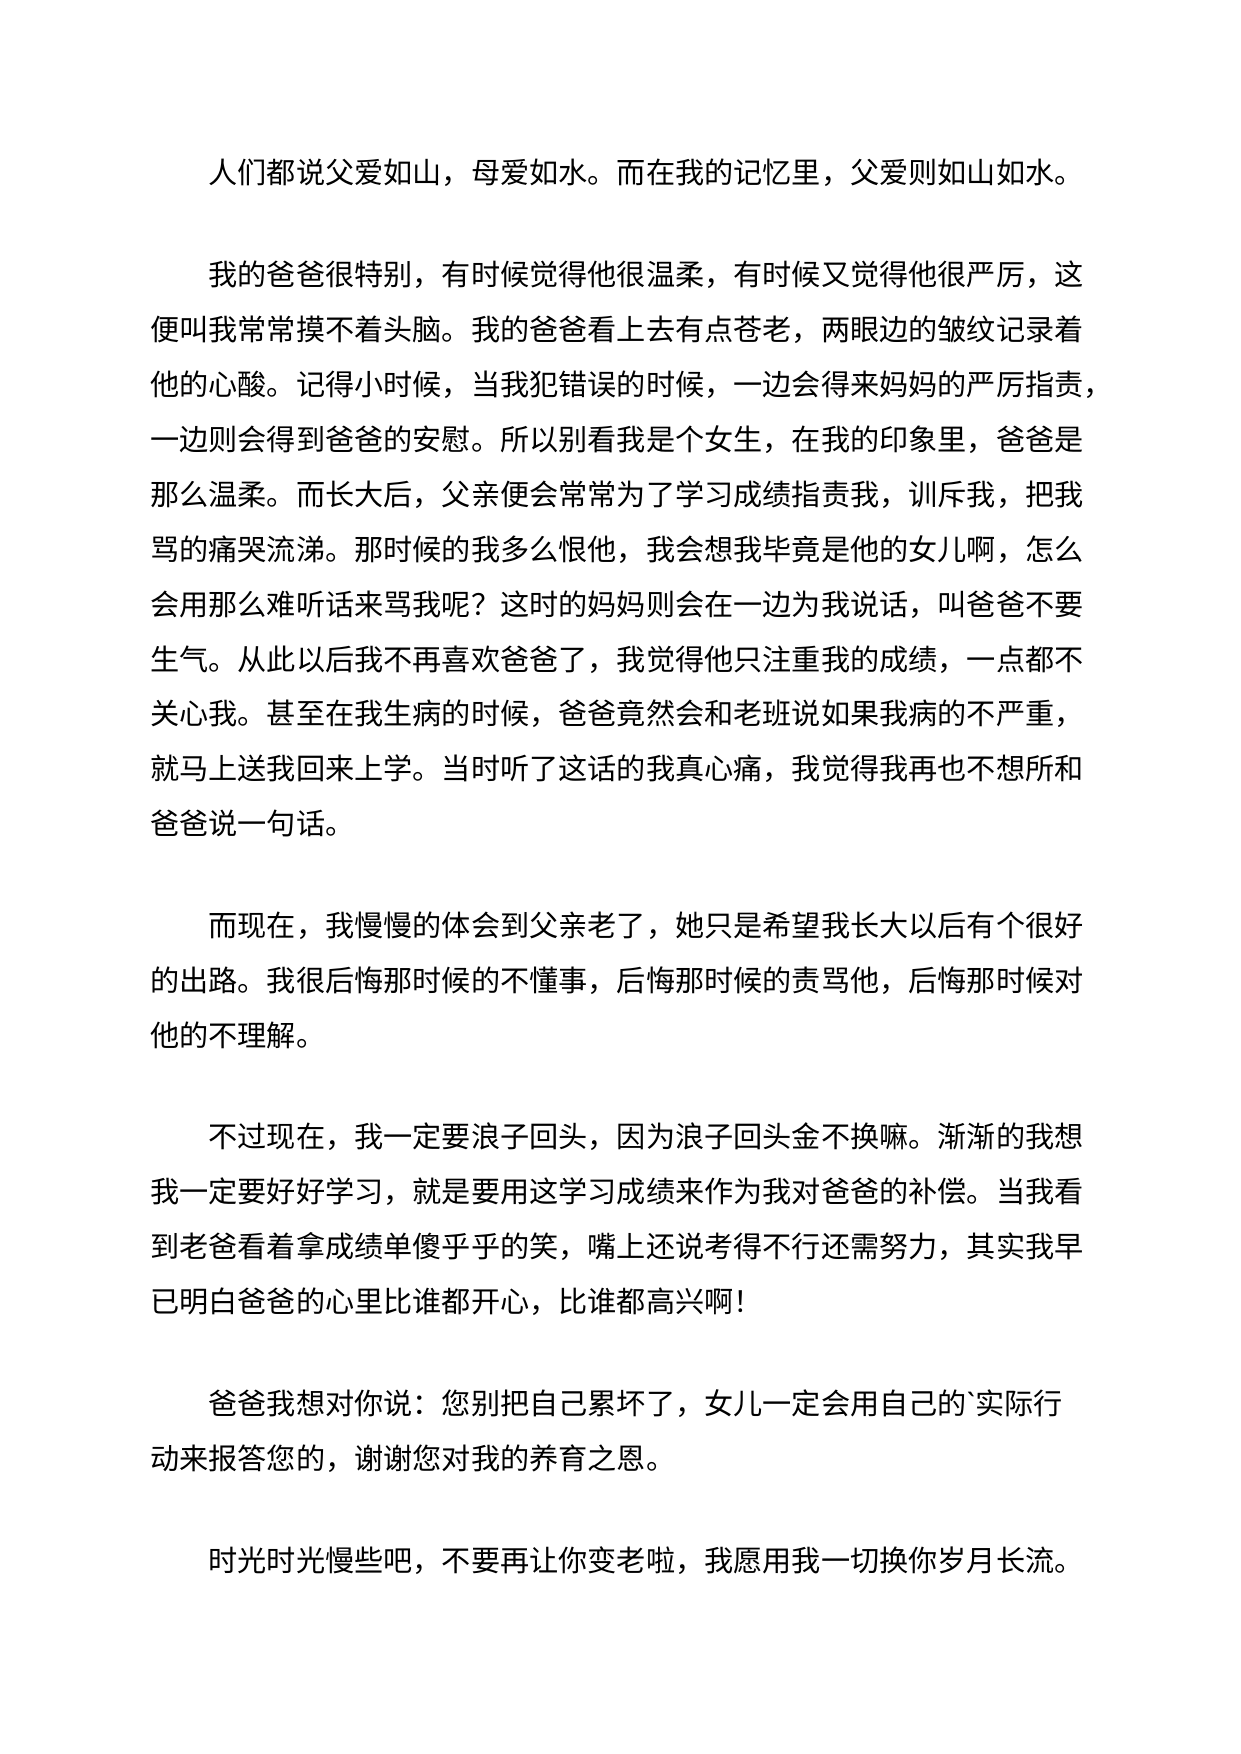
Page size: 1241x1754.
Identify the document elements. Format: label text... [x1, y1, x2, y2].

text 而现在，我慢慢的体会到父亲老了，她只是希望我长大以后有个很好的出路。我很后悔那时候的不懂事，后悔那时候的责骂他，后悔那时候对他的不理解。 [150, 902, 1090, 1054]
text 我的爸爸很特别，有时候觉得他很温柔，有时候又觉得他很严厉，这便叫我常常摸不着头脑。我的爸爸看上去有点苍老，两眼边的皱纹记录着他的心酸。记得小时候，当我犯错误的时候，一边会得来妈妈的严厉指责，一边则会得到爸爸的安慰。所以别看我是个女生，在我的印象里，爸爸是那么温柔。而长大后，父亲便会常常为了学习成绩指责我，训斥我，把我骂的痛哭流涕。那时候的我多么恨他，我会想我毕竟是他的女儿啊，怎么会用那么难听话来骂我呢？这时的妈妈则会在一边为我说话，叫爸爸不要生气。从此以后我不再喜欢爸爸了，我觉得他只注重我的成绩，一点都不关心我。甚至在我生病的时候，爸爸竟然会和老班说如果我病的不严重，就马上送我回来上学。当时听了这话的我真心痛，我觉得我再也不想所和爸爸说一句话。 [150, 252, 1090, 843]
text 人们都说父爱如山，母爱如水。而在我的记忆里，父爱则如山如水。 [150, 150, 1090, 192]
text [150, 1537, 1090, 1579]
text 不过现在，我一定要浪子回头，因为浪子回头金不换嘛。渐渐的我想我一定要好好学习，就是要用这学习成绩来作为我对爸爸的补偿。当我看到老爸看着拿成绩单傻乎乎的笑，嘴上还说考得不行还需努力，其实我早已明白爸爸的心里比谁都开心，比谁都高兴啊！ [150, 1114, 1090, 1321]
text 爸爸我想对你说：您别把自己累坏了，女儿一定会用自己的`实际行动来报答您的，谢谢您对我的养育之恩。 [150, 1381, 1090, 1478]
